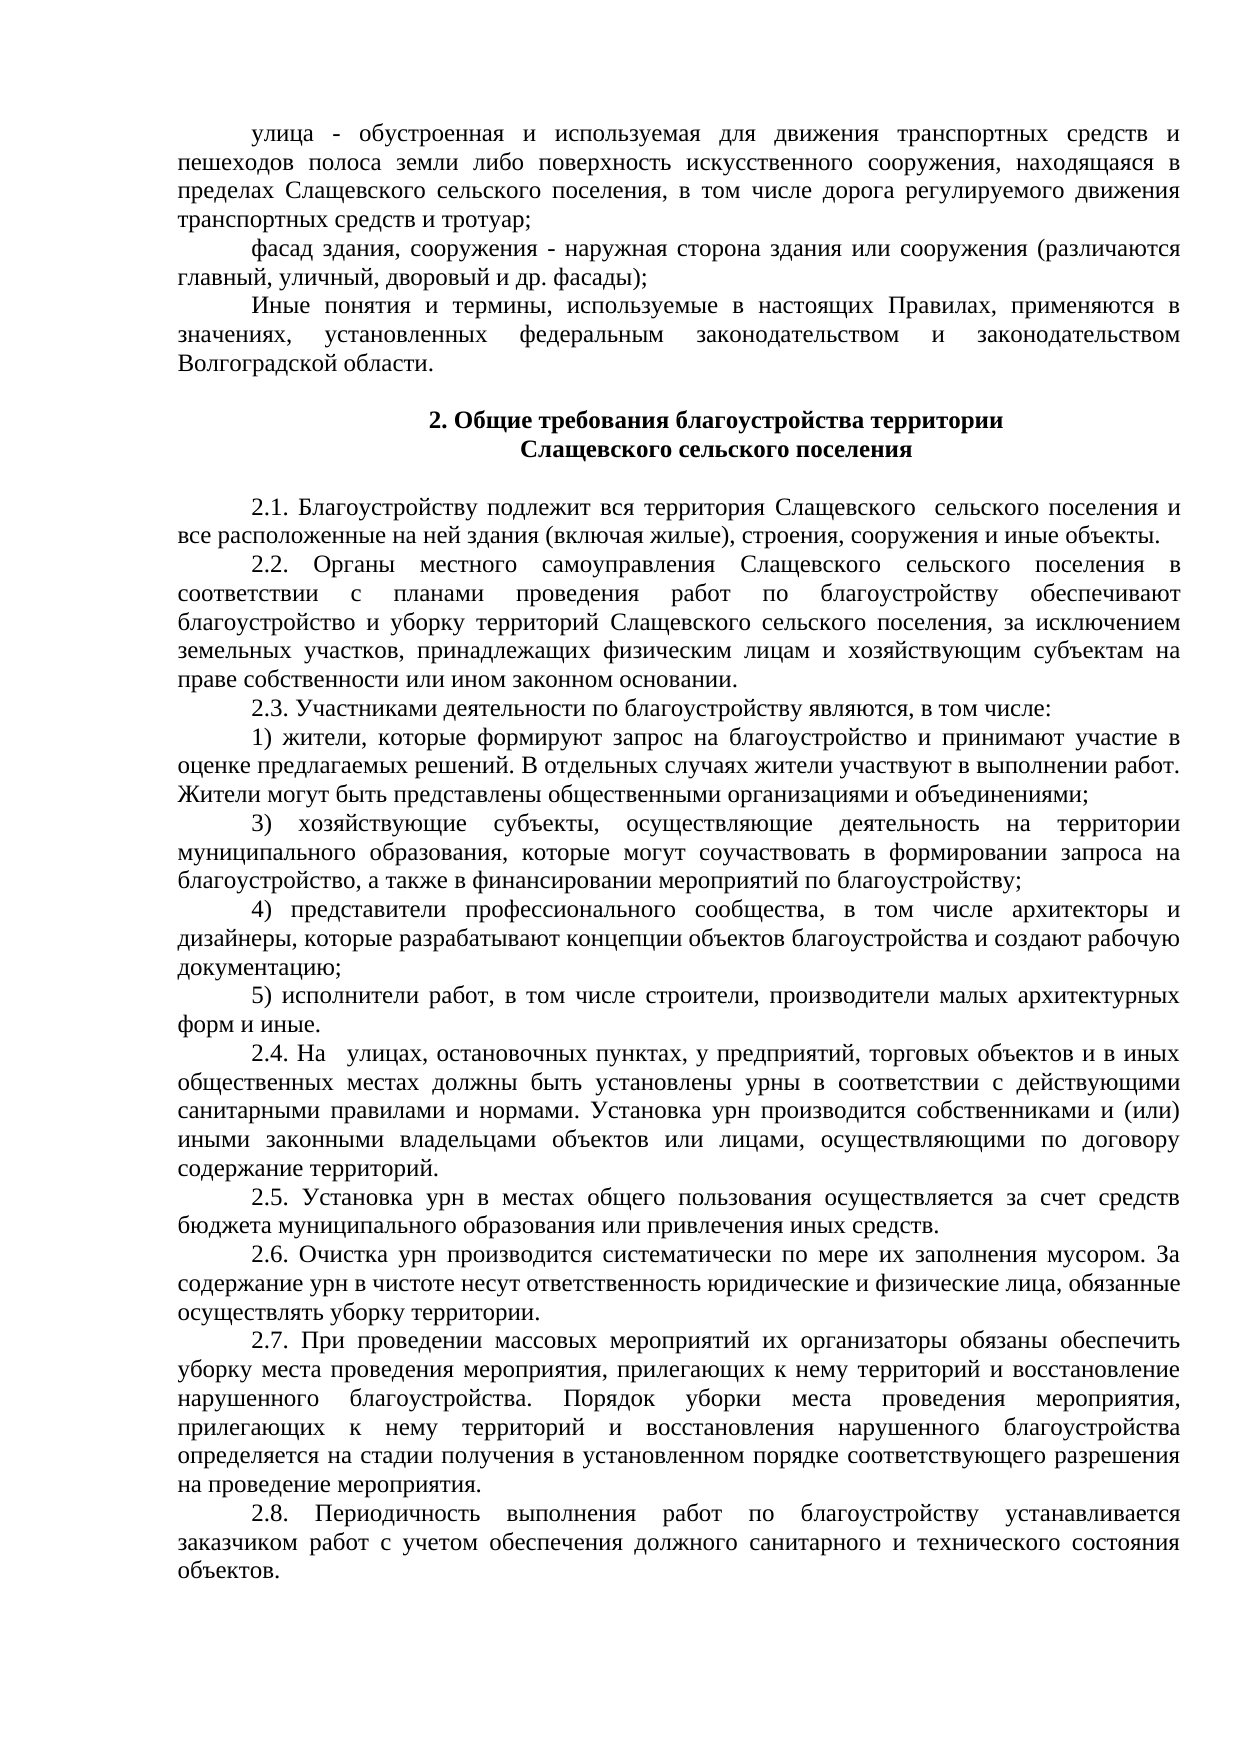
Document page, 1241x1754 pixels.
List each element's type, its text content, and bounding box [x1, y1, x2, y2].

text 2.8. Периодичность выполнения работ по благоустройству устанавливается заказчиком работ с учетом обеспечения должного санитарного и технического состояния объектов. [177, 1498, 1181, 1584]
text 3) хозяйствующие субъекты, осуществляющие деятельность на территории муниципального образования, которые могут соучаствовать в формировании запроса на благоустройство, а также в финансировании мероприятий по благоустройству; [177, 808, 1181, 894]
text 1) жители, которые формируют запрос на благоустройство и принимают участие в оценке предлагаемых решений. В отдельных случаях жители участвуют в выполнении работ. Жители могут быть представлены общественными организациями и объединениями; [177, 722, 1181, 808]
text 5) исполнители работ, в том числе строители, производители малых архитектурных форм и иные. [177, 981, 1181, 1038]
text 2.1. Благоустройству подлежит вся территория Слащевского сельского поселения и все расположенные на ней здания (включая жилые), строения, сооружения и иные объекты. [177, 492, 1181, 549]
text 2. Общие требования благоустройства территории [177, 406, 1181, 434]
text 2.7. При проведении массовых мероприятий их организаторы обязаны обеспечить уборку места проведения мероприятия, прилегающих к нему территорий и восстановление нарушенного благоустройства. Порядок уборки места проведения мероприятия, прилегающих к нему территорий и восстановления нарушенного благоустройства определяется на стадии получения в установленном порядке соответствующего разрешения на проведение мероприятия. [177, 1326, 1181, 1498]
text 2.5. Установка урн в местах общего пользования осуществляется за счет средств бюджета муниципального образования или привлечения иных средств. [177, 1182, 1181, 1239]
text улица - обустроенная и используемая для движения транспортных средств и пешеходов полоса земли либо поверхность искусственного сооружения, находящаяся в пределах Слащевского сельского поселения, в том числе дорога регулируемого движения транспортных средств и тротуар; [177, 118, 1181, 233]
text 2.2. Органы местного самоуправления Слащевского сельского поселения в соответствии с планами проведения работ по благоустройству обеспечивают благоустройство и уборку территорий Слащевского сельского поселения, за исключением земельных участков, принадлежащих физическим лицам и хозяйствующим субъектам на праве собственности или ином законном основании. [177, 549, 1181, 693]
text 2.6. Очистка урн производится систематически по мере их заполнения мусором. За содержание урн в чистоте несут ответственность юридические и физические лица, обязанные осуществлять уборку территории. [177, 1239, 1181, 1326]
text 4) представители профессионального сообщества, в том числе архитекторы и дизайнеры, которые разрабатывают концепции объектов благоустройства и создают рабочую документацию; [177, 894, 1181, 981]
text 2.3. Участниками деятельности по благоустройству являются, в том числе: [177, 693, 1181, 722]
text Иные понятия и термины, используемые в настоящих Правилах, применяются в значениях, установленных федеральным законодательством и законодательством Волгоградской области. [177, 291, 1181, 377]
text 2.4. На улицах, остановочных пунктах, у предприятий, торговых объектов и в иных общественных местах должны быть установлены урны в соответствии с действующими санитарными правилами и нормами. Установка урн производится собственниками и (или) иными законными владельцами объектов или лицами, осуществляющими по договору содержание территорий. [177, 1038, 1181, 1182]
text Слащевского сельского поселения [177, 434, 1181, 463]
text фасад здания, сооружения - наружная сторона здания или сооружения (различаются главный, уличный, дворовый и др. фасады); [177, 233, 1181, 291]
